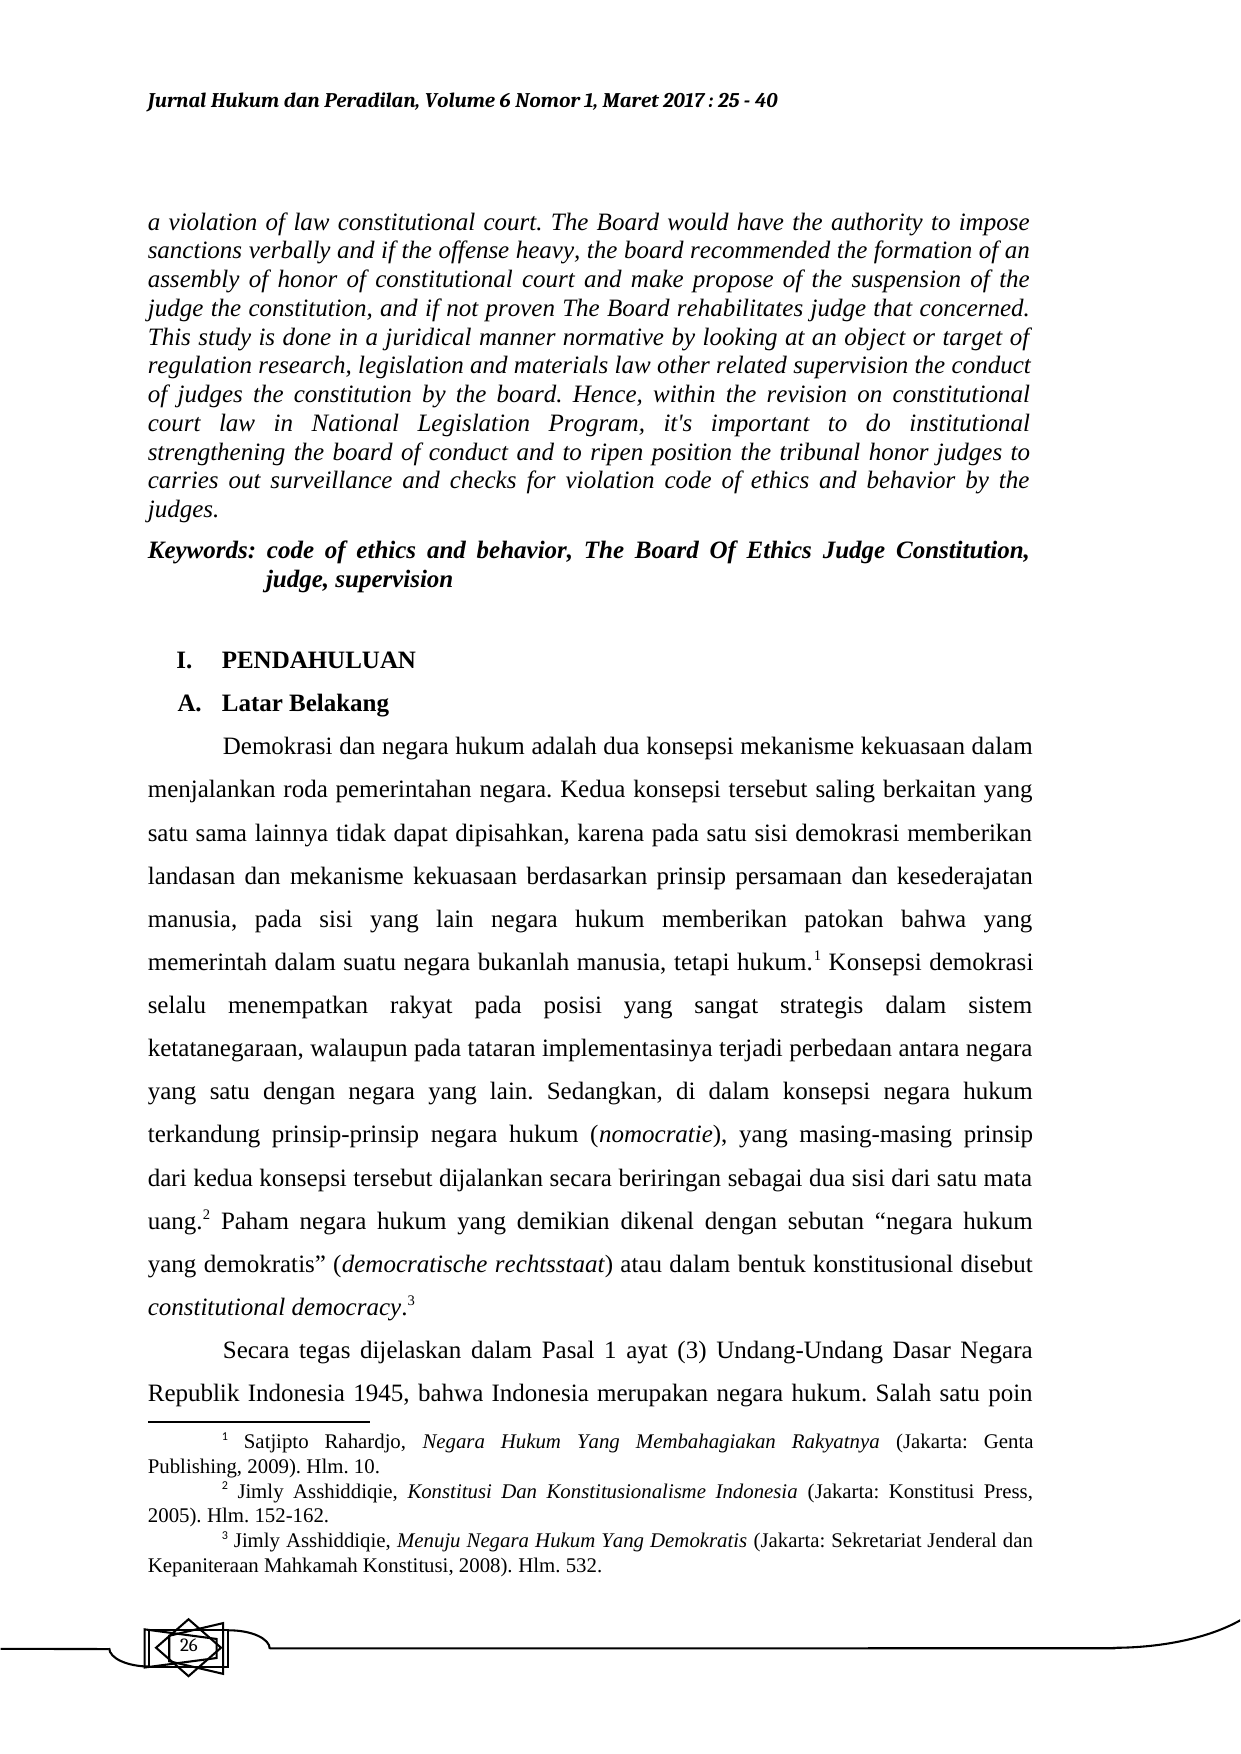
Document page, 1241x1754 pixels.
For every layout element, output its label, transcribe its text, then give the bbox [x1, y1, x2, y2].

list Latar Belakang [177, 688, 1033, 717]
list PENDAHULUAN [192, 645, 1033, 674]
text Keywords: code of ethics and behavior, The Board Of Ethics Judge Constitution, judge, supervision [148, 535, 1033, 592]
text Demokrasi dan negara hukum adalah dua konsepsi mekanisme kekuasaan dalam menjalankan roda pemerintahan negara. Kedua konsepsi tersebut saling berkaitan yang satu sama lainnya tidak dapat dipisahkan, karena pada satu sisi demokrasi memberikan landasan dan mekanisme kekuasaan berdasarkan prinsip persamaan dan kesederajatan manusia, pada sisi yang lain negara hukum memberikan patokan bahwa yang memerintah dalam suatu negara bukanlah manusia, tetapi hukum. Konsepsi demokrasi selalu menempatkan rakyat pada posisi yang sangat strategis dalam sistem ketatanegaraan, walaupun pada tataran implementasinya terjadi perbedaan antara negara yang satu dengan negara yang lain. Sedangkan, di dalam konsepsi negara hukum terkandung prinsip-prinsip negara hukum (nomocratie), yang masing-masing prinsip dari kedua konsepsi tersebut dijalankan secara beriringan sebagai dua sisi dari satu mata uang. Paham negara hukum yang demikian dikenal dengan sebutan “negara hukum yang demokratis” (democratische rechtsstaat) atau dalam bentuk konstitusional disebut constitutional democracy. [148, 731, 1033, 1321]
